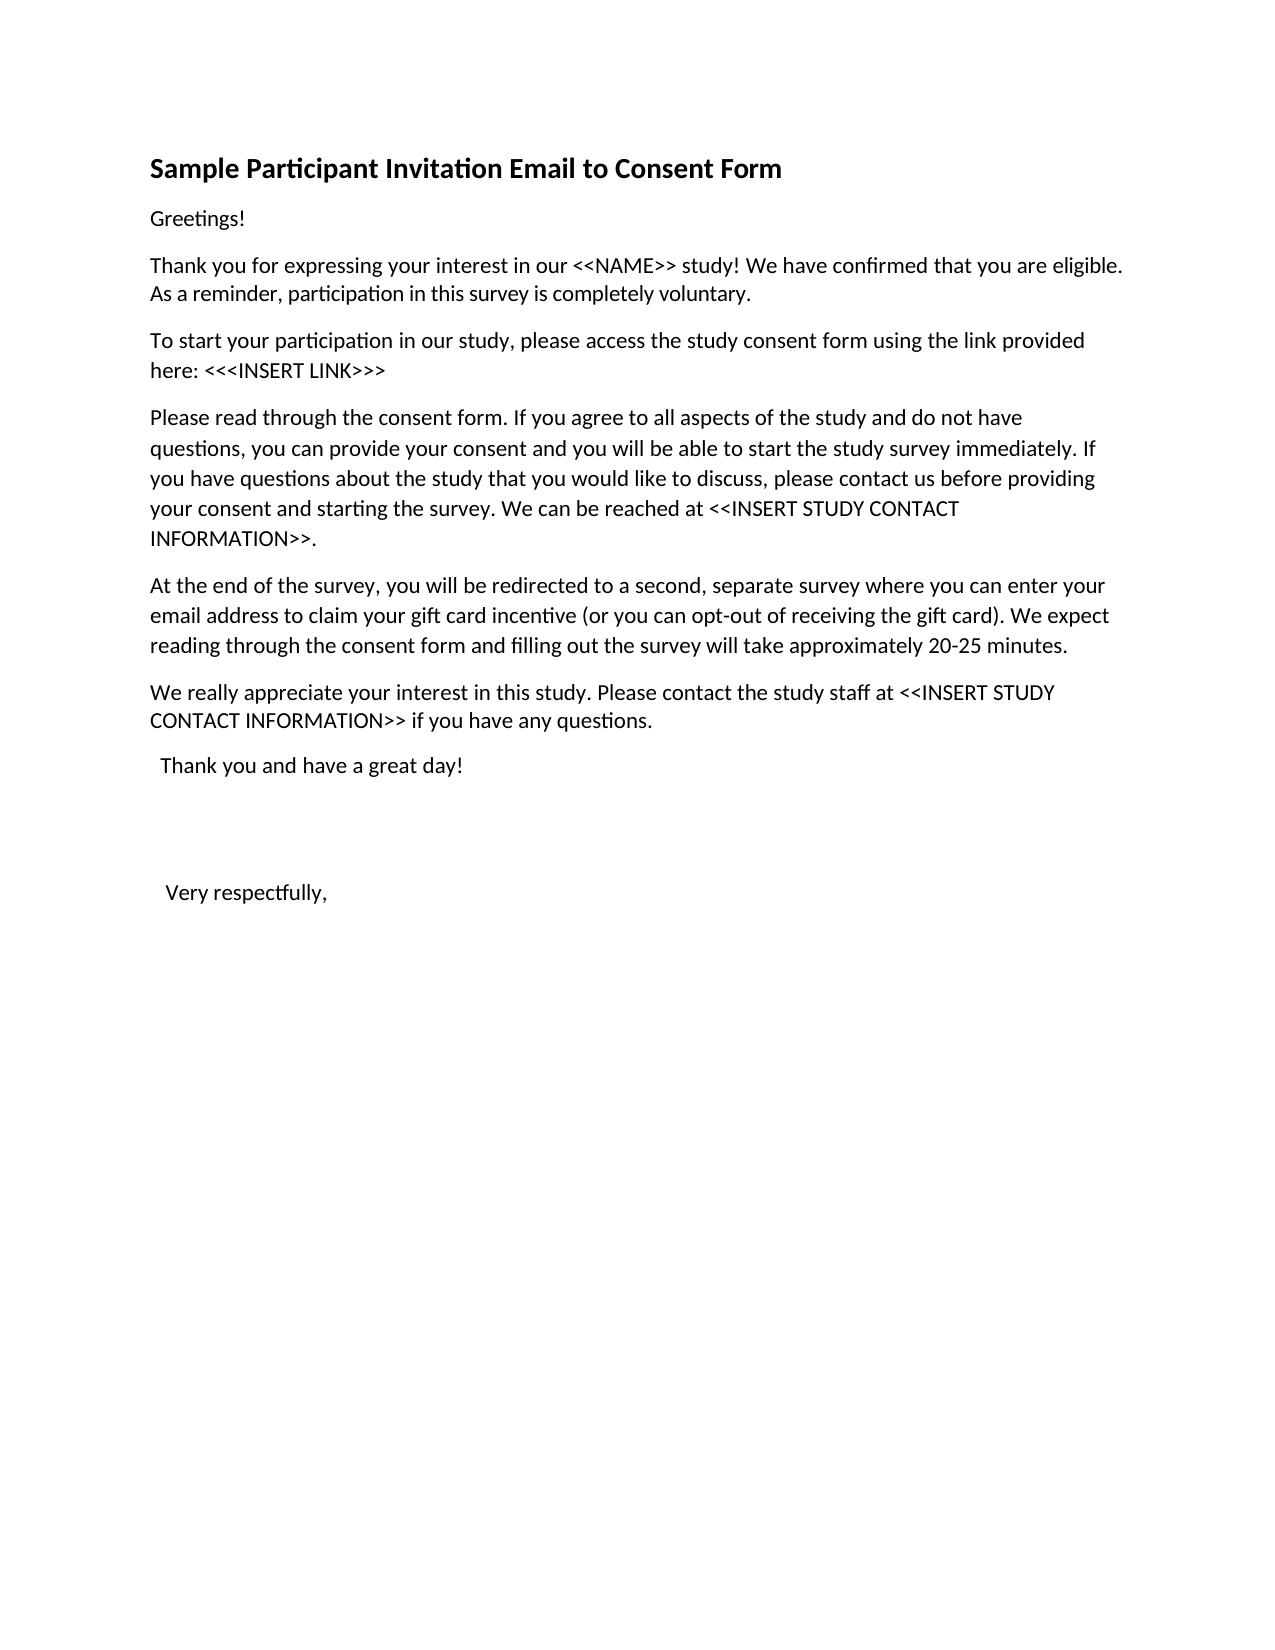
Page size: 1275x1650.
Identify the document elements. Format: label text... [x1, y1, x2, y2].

text Thank you and have a great day! [150, 751, 946, 779]
text We really appreciate your interest in this study. Please contact the study staff at <<INSERT STUDY CONTACT INFORMATION>> if you have any questions. [150, 678, 1120, 734]
text Please read through the consent form. If you agree to all aspects of the study and do not have questions, you can provide your consent and you will be able to start the study survey immediately. If you have questions about the study that you would like to discuss, please contact us before providing your consent and starting the survey. We can be reached at <<INSERT STUDY CONTACT INFORMATION>>. [150, 403, 1125, 552]
text At the end of the survey, you will be redirected to a second, separate survey where you can enter your email address to claim your gift card incentive (or you can opt-out of receiving the gift card). We expect reading through the consent form and filling out the survey will take approximately 20-25 minutes. [150, 571, 1115, 660]
text Thank you for expressing your interest in our <<NAME>> study! We have confirmed that you are eligible. As a reminder, participation in this survey is completely voluntary. [150, 251, 1125, 307]
text Greetings! [150, 204, 1125, 232]
text Very respectfully, [150, 878, 946, 907]
text To start your participation in our study, please access the study consent form using the link provided here: <<<INSERT LINK>>> [150, 326, 1125, 384]
title Sample Participant Invitation Email to Consent Form [150, 150, 1125, 186]
